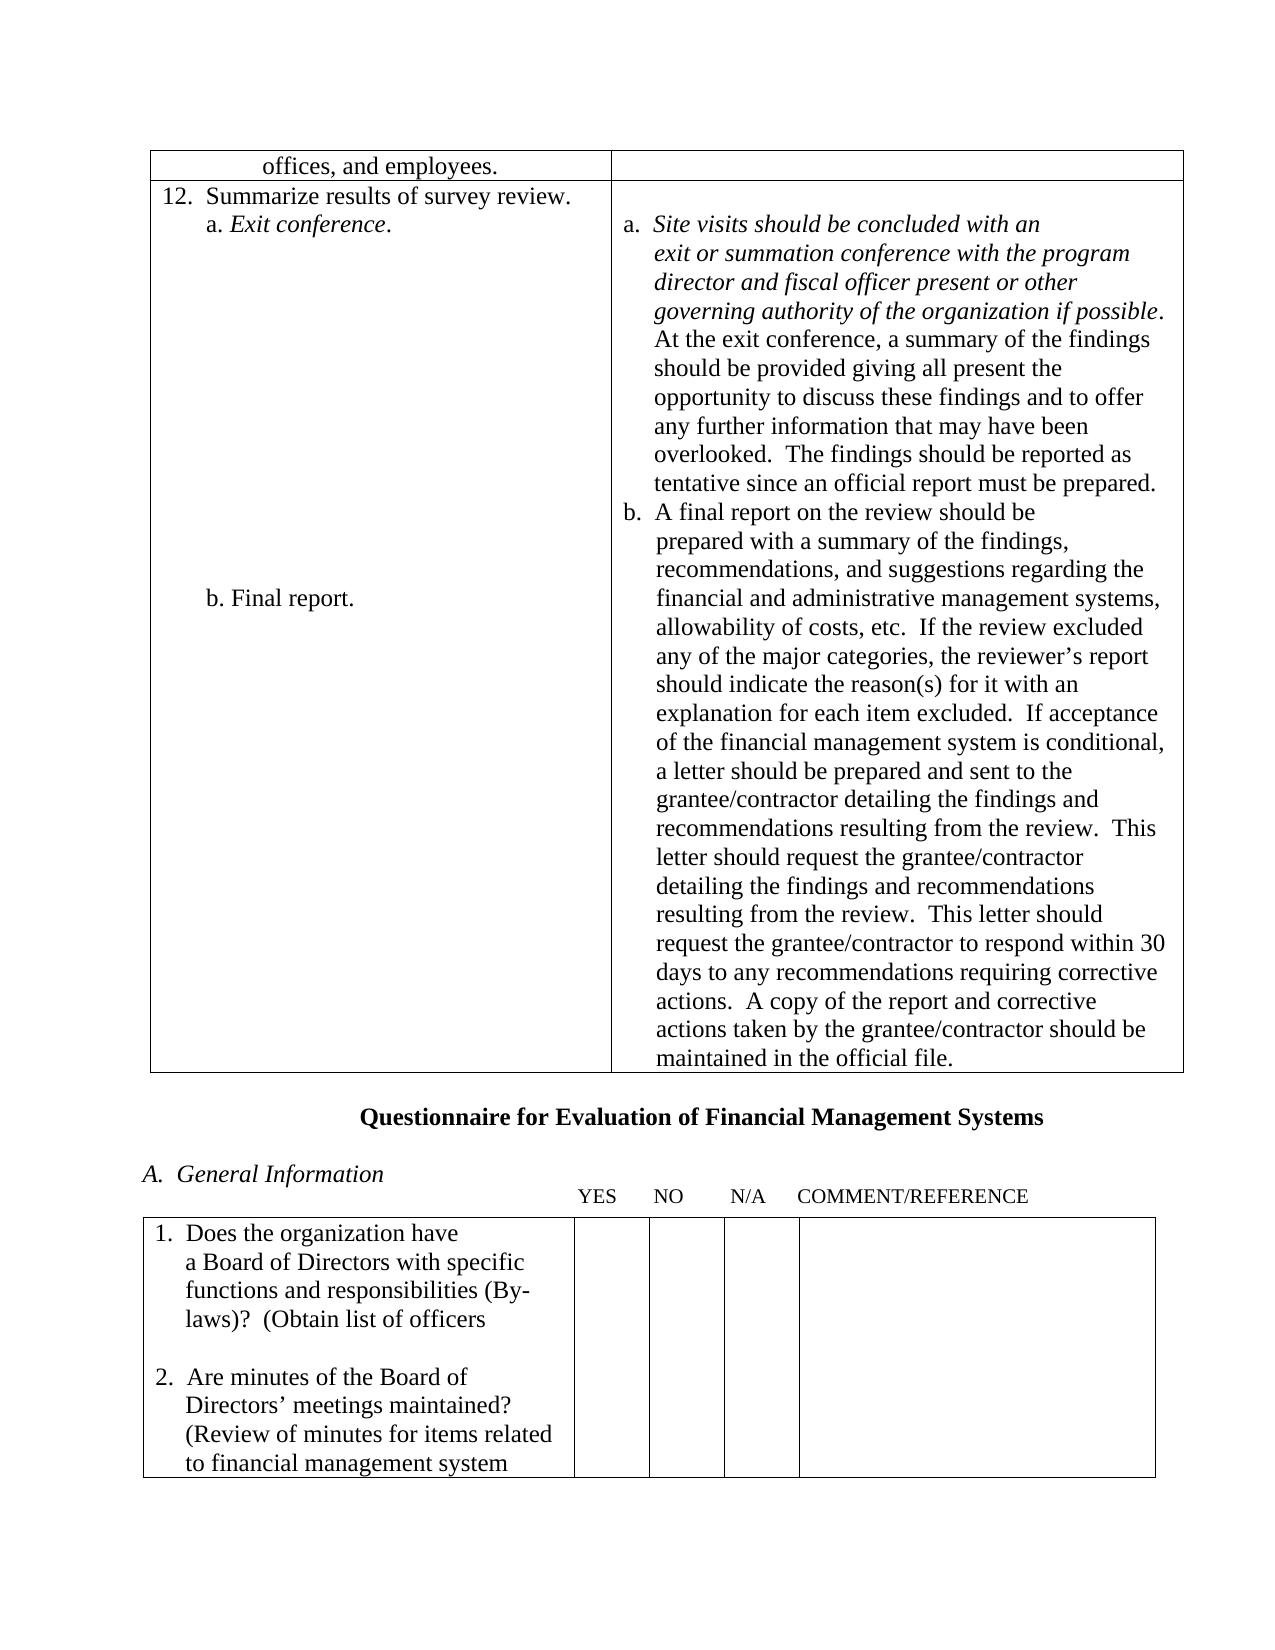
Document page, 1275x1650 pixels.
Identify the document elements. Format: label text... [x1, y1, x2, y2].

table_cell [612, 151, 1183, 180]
table_cell a. Site visits should be concluded with an exit or summation conference with the program director and fiscal officer present or other governing authority of the organization if possible. At the exit conference, a summary of the findings should be provided giving all present the opportunity to discuss these findings and to offer any further information that may have been overlooked. The findings should be reported as tentative since an official report must be prepared. b. A final report on the review should be prepared with a summary of the findings, recommendations, and suggestions regarding the financial and administrative management systems, allowability of costs, etc. If the review excluded any of the major categories, the reviewer’s report should indicate the reason(s) for it with an explanation for each item excluded. If acceptance of the financial management system is conditional, a letter should be prepared and sent to the grantee/contractor detailing the findings and recommendations resulting from the review. This letter should request the grantee/contractor detailing the findings and recommendations resulting from the review. This letter should request the grantee/contractor to respond within 30 days to any recommendations requiring corrective actions. A copy of the report and corrective actions taken by the grantee/contractor should be maintained in the official file. [612, 181, 1183, 1072]
table_header [800, 1218, 1155, 1477]
text A. General Information [142, 1159, 1125, 1188]
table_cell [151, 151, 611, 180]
table_header [575, 1218, 649, 1477]
text Questionnaire for Evaluation of Financial Management Systems [278, 1102, 1125, 1131]
table_header [650, 1218, 724, 1477]
table_header [725, 1218, 799, 1477]
table_cell 12. Summarize results of survey review. a. Exit conference. b. Final report. [151, 181, 611, 1072]
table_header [144, 1218, 574, 1477]
